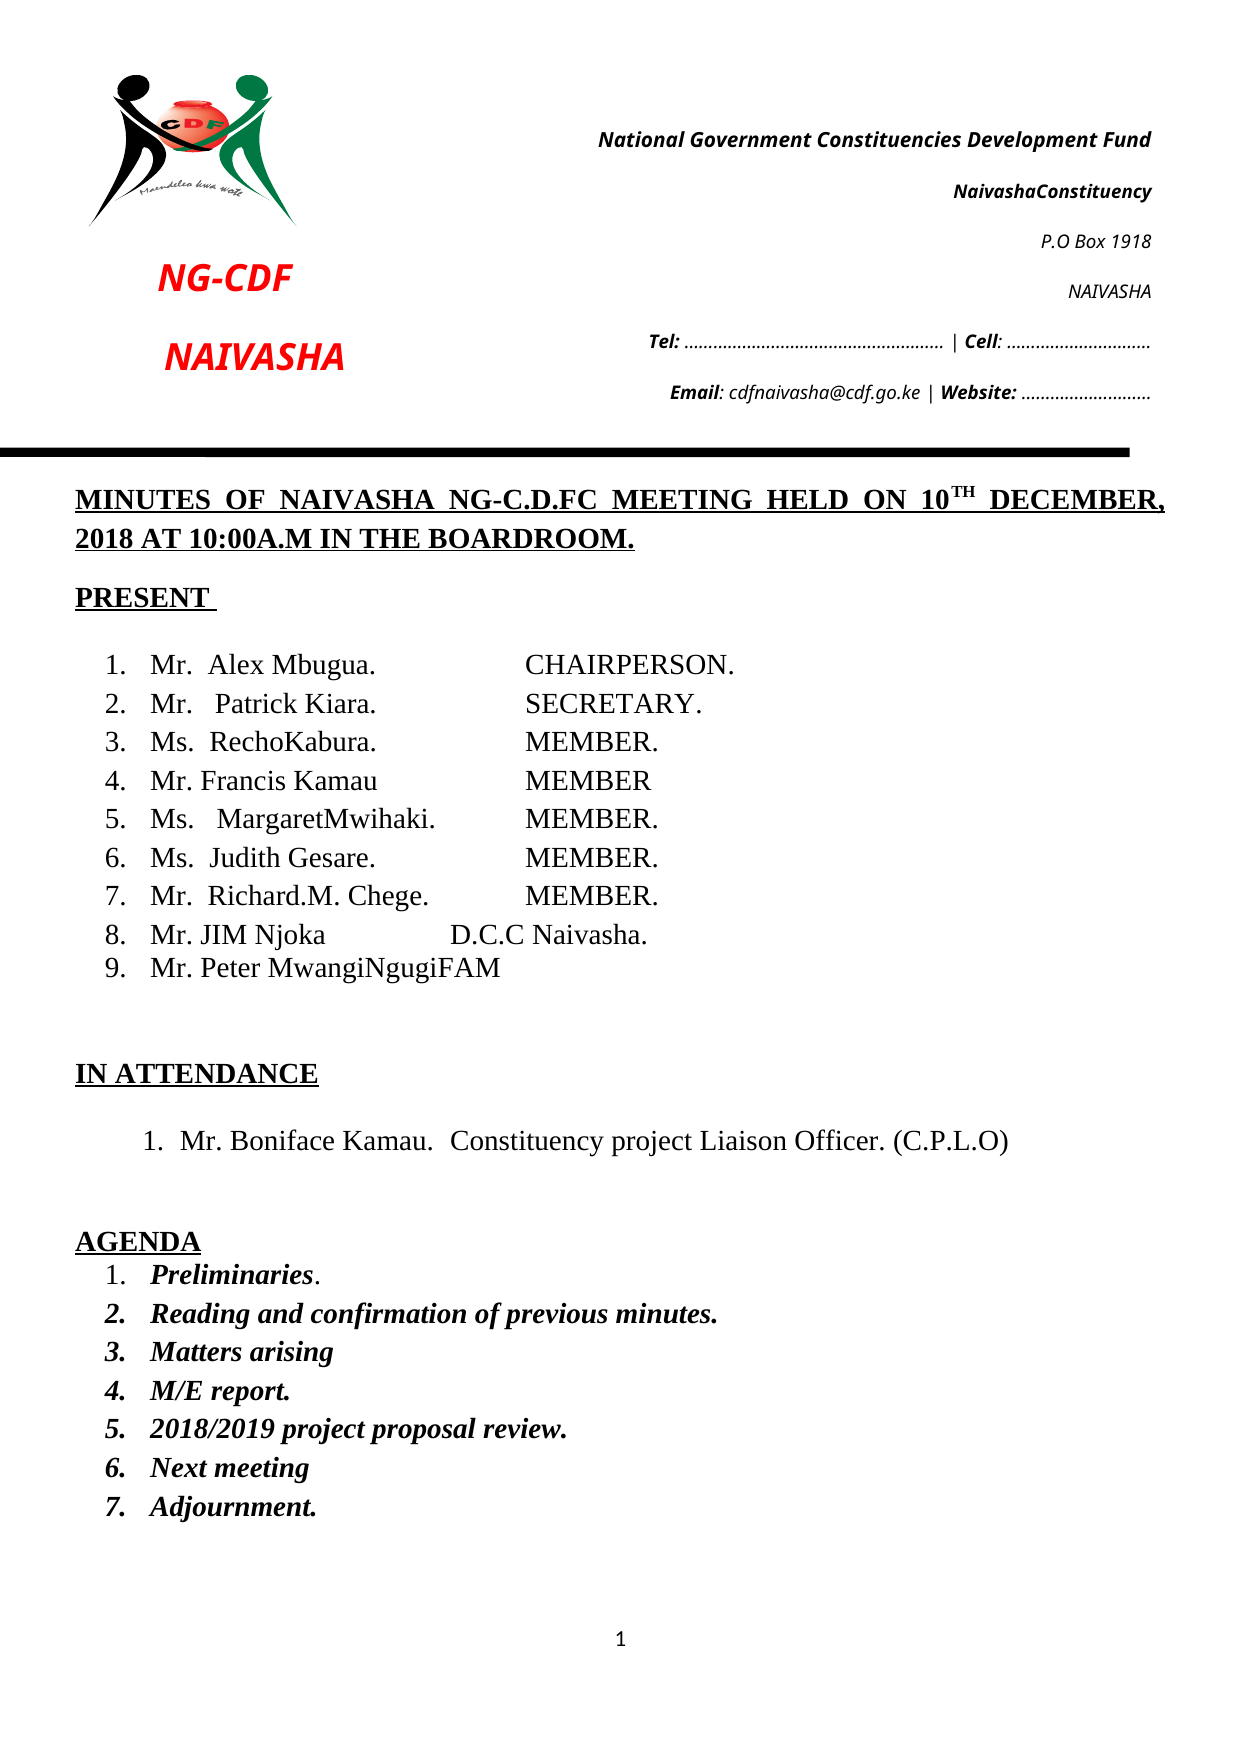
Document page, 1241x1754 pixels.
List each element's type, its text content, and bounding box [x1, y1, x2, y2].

list Mr. Patrick Kiara. SECRETARY. [104, 686, 1165, 719]
text PRESENT [75, 580, 1165, 614]
text AGENDA [75, 1224, 1165, 1257]
list Ms. RechoKabura. MEMBER. [104, 724, 1165, 758]
list Adjournment. [104, 1489, 1165, 1522]
list 2018/2019 project proposal review. [104, 1412, 1165, 1445]
list Ms. MargaretMwihaki. MEMBER. [104, 801, 1165, 835]
table_header National Government Constituencies Development Fund NaivashaConstituency P.O Box 1918 NAIVASHA Tel: ……………………………………………… | Cell: ………………………… Email: cdfnaivasha@cdf.go.ke | Website: ……………………… [434, 75, 1163, 429]
list Preliminaries. [104, 1257, 1165, 1291]
list Mr. Francis Kamau MEMBER [104, 763, 1165, 796]
list Ms. Judith Gesare. MEMBER. [104, 840, 1165, 873]
text IN ATTENDANCE [75, 1056, 1165, 1090]
list Next meeting [104, 1450, 1165, 1484]
list Mr. Richard.M. Chege. MEMBER. [104, 878, 1165, 912]
list Mr. Peter MwangiNgugiFAM [104, 951, 1165, 984]
list Mr. JIM Njoka D.C.C Naivasha. [104, 917, 1165, 951]
list Reading and confirmation of previous minutes. [104, 1296, 1165, 1329]
list Mr. Boniface Kamau. Constituency project Liaison Officer. (C.P.L.O) [142, 1123, 1165, 1157]
text MINUTES OF NAIVASHA NG-C.D.FC MEETING HELD ON 10TH DECEMBER, 2018 AT 10:00A.M IN THE BOARDROOM. [75, 513, 1165, 554]
table_header NG-CDF NAIVASHA [78, 75, 434, 429]
list Matters arising [104, 1334, 1165, 1368]
list Mr. Alex Mbugua. CHAIRPERSON. [104, 647, 1165, 681]
text MINUTES OF NAIVASHA NG-C.D.FC MEETING HELD ON 10TH DECEMBER, 2018 AT 10:00A.M IN THE BOARDROOM. [75, 482, 1165, 511]
list M/E report. [104, 1373, 1165, 1407]
